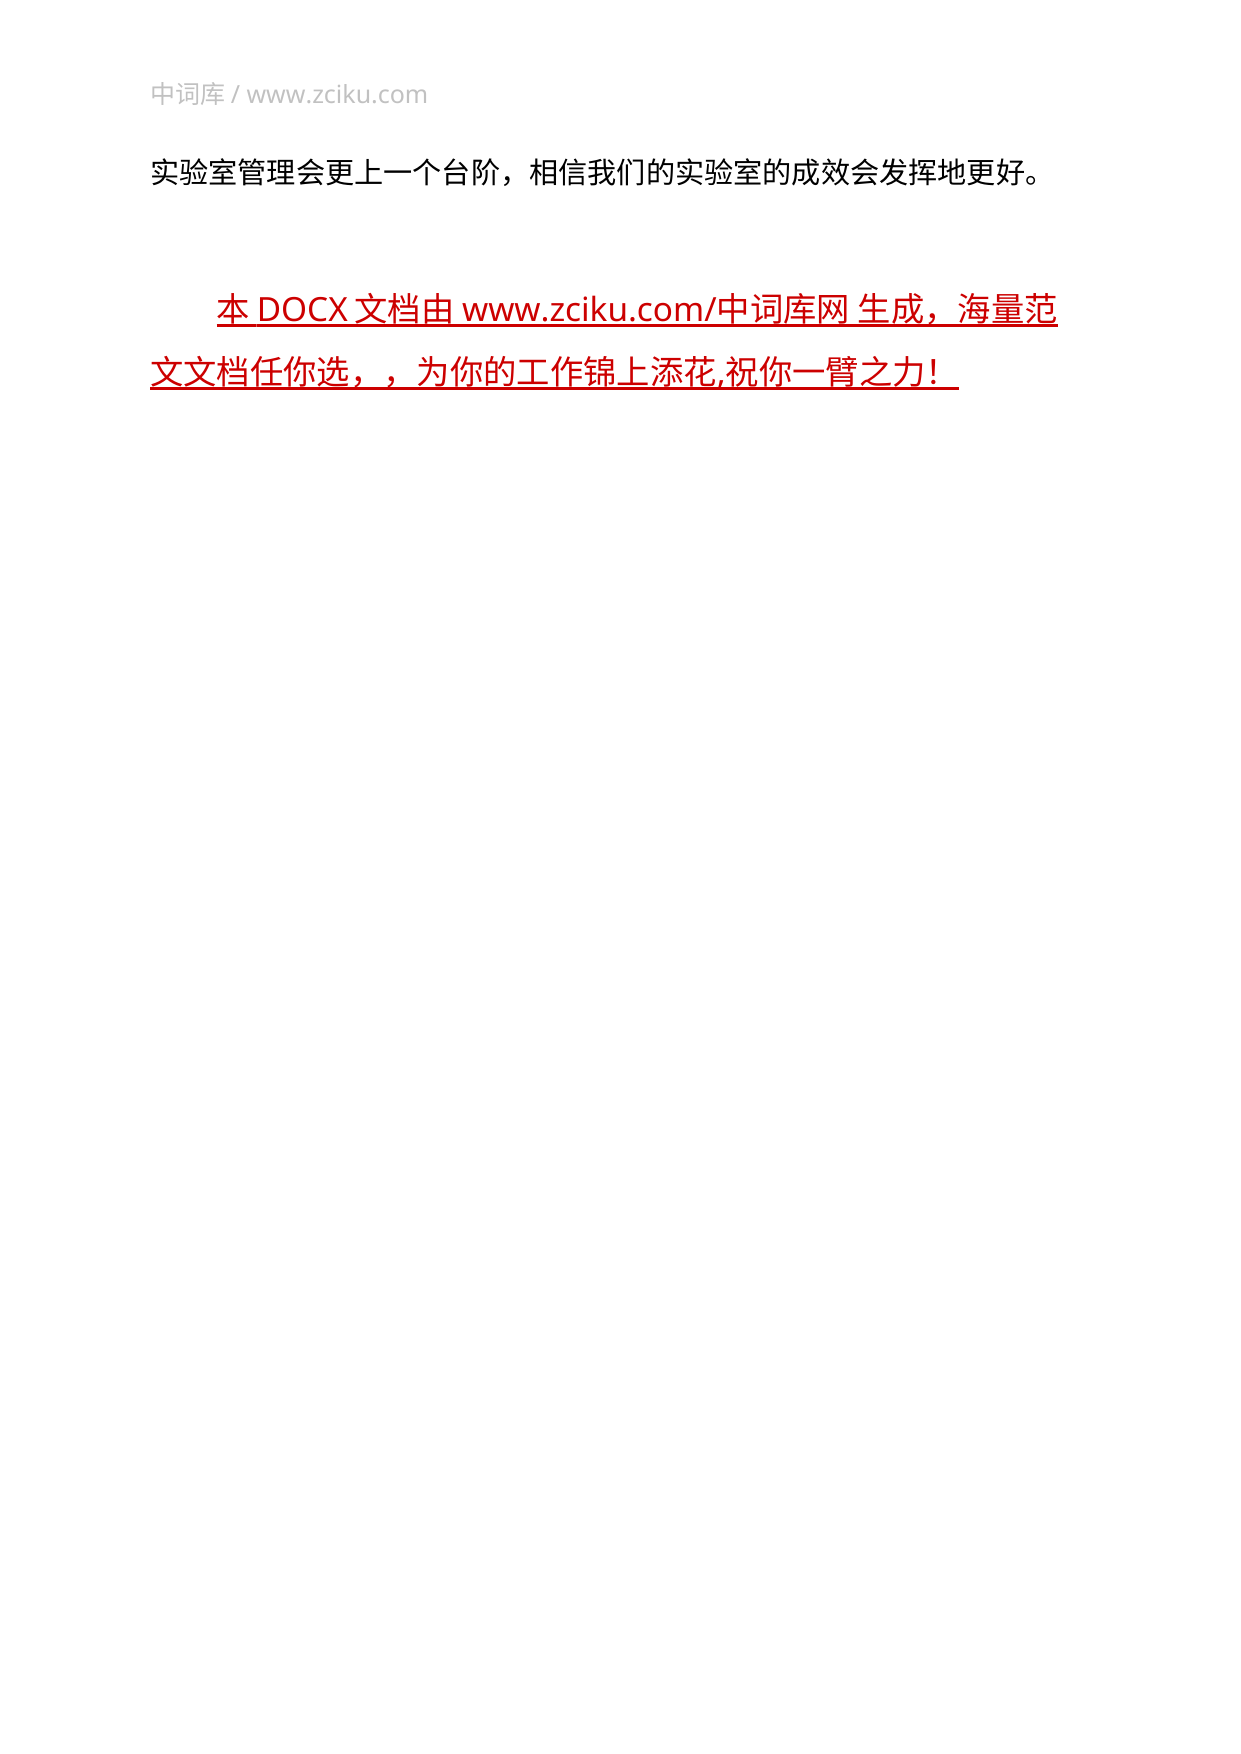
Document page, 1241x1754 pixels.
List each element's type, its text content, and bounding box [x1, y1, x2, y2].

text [150, 150, 1090, 192]
text 本DOCX文档由 www.zciku.com/中词库网 生成，海量范文文档任你选，，为你的工作锦上添花,祝你一臂之力！ [150, 283, 1090, 394]
